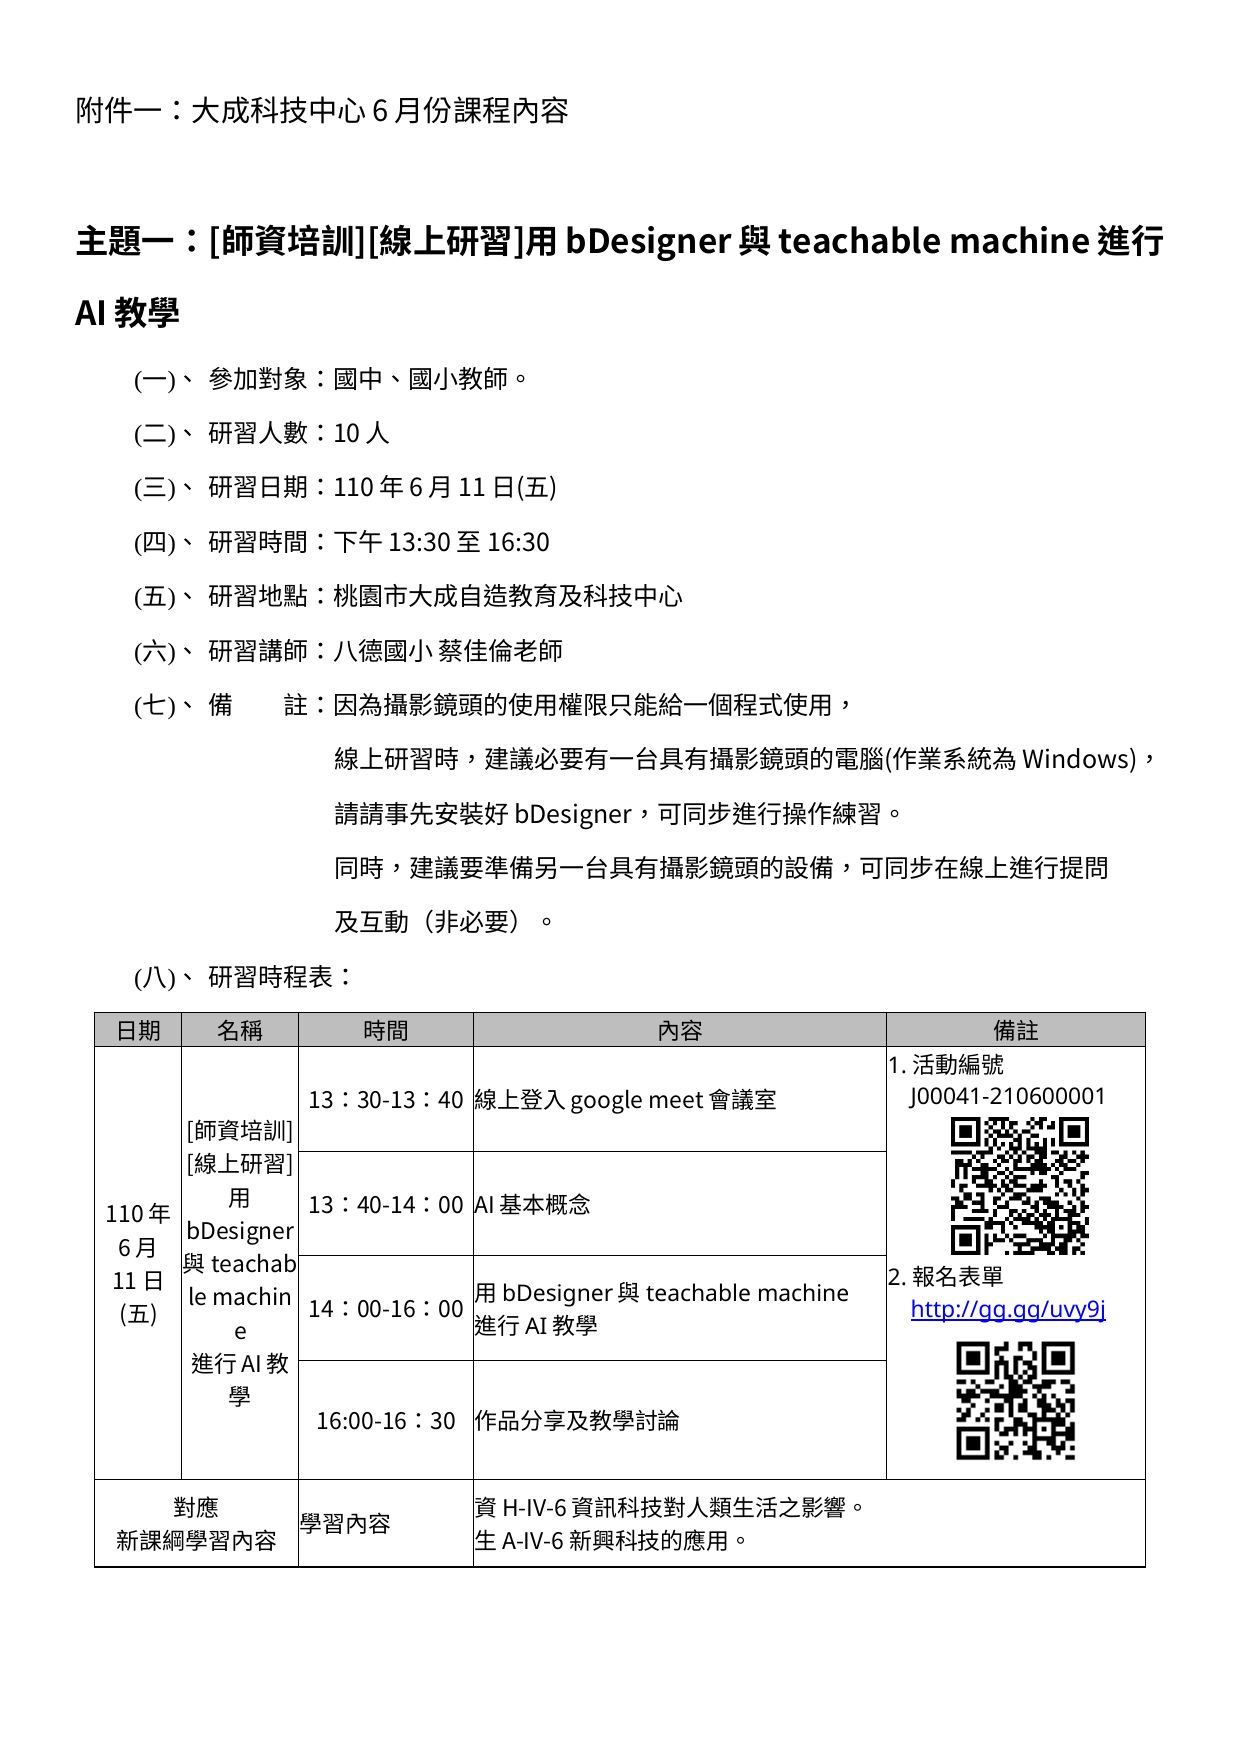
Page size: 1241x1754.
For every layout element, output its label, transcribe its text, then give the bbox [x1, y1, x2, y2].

table_header 內容 [474, 1013, 886, 1046]
table_header 日期 [95, 1013, 181, 1046]
table_cell 14：00-16：00 [299, 1256, 473, 1360]
table_cell 對應 新課綱學習內容 [95, 1480, 298, 1566]
table_cell [師資培訓] [線上研習] 用 bDesigner 與 teachable machine 進行AI教學 [182, 1047, 298, 1478]
table_cell 16:00-16：30 [299, 1361, 473, 1478]
list 研習日期：110年6月11日(五) [134, 468, 1165, 504]
table_header 名稱 [182, 1013, 298, 1046]
table_cell 資H-IV-6資訊科技對人類生活之影響。 生A-IV-6新興科技的應用。 [474, 1480, 1145, 1566]
list 研習時程表： [134, 957, 1165, 993]
text 附件一：大成科技中心6月份課程內容 [75, 87, 1165, 130]
table_cell 110年 6月 11日 (五) [95, 1047, 181, 1478]
list 研習地點：桃園市大成自造教育及科技中心 [134, 577, 1165, 613]
table_cell 學習內容 [299, 1480, 473, 1566]
table_cell 作品分享及教學討論 [474, 1361, 886, 1478]
table_header 時間 [299, 1013, 473, 1046]
table_cell 13：40-14：00 [299, 1152, 473, 1255]
table_cell AI基本概念 [474, 1152, 886, 1255]
list 研習時間：下午 13:30 至 16:30 [134, 522, 1165, 558]
table_cell 1. 活動編號 J00041-210600001 2. 報名表單 http://gg.gg/uvy9j [887, 1047, 1145, 1478]
table_cell 用bDesigner與 teachable machine 進行AI教學 [474, 1256, 886, 1360]
list 主題一：[師資培訓][線上研習]用bDesigner與teachable machine進行AI教學 [75, 214, 1165, 335]
table_header 備註 [887, 1013, 1145, 1046]
picture [938, 1323, 1094, 1479]
table_cell 13：30-13：40 [299, 1047, 473, 1151]
list 研習人數：10人 [134, 413, 1165, 450]
picture [945, 1111, 1093, 1260]
list 備 註：因為攝影鏡頭的使用權限只能給一個程式使用， 線上研習時，建議必要有一台具有攝影鏡頭的電腦(作業系統為Windows)， 請請事先安裝好bDesigner，可同步進行操作練習。 同時，建議要準備另一台具有攝影鏡頭的設備，可同步在線上進行提問 及互動（非必要）。 [134, 685, 1165, 939]
list 研習講師：八德國小 蔡佳倫老師 [134, 631, 1165, 667]
table_cell 線上登入google meet會議室 [474, 1047, 886, 1151]
list 參加對象：國中、國小教師。 [134, 359, 1165, 395]
